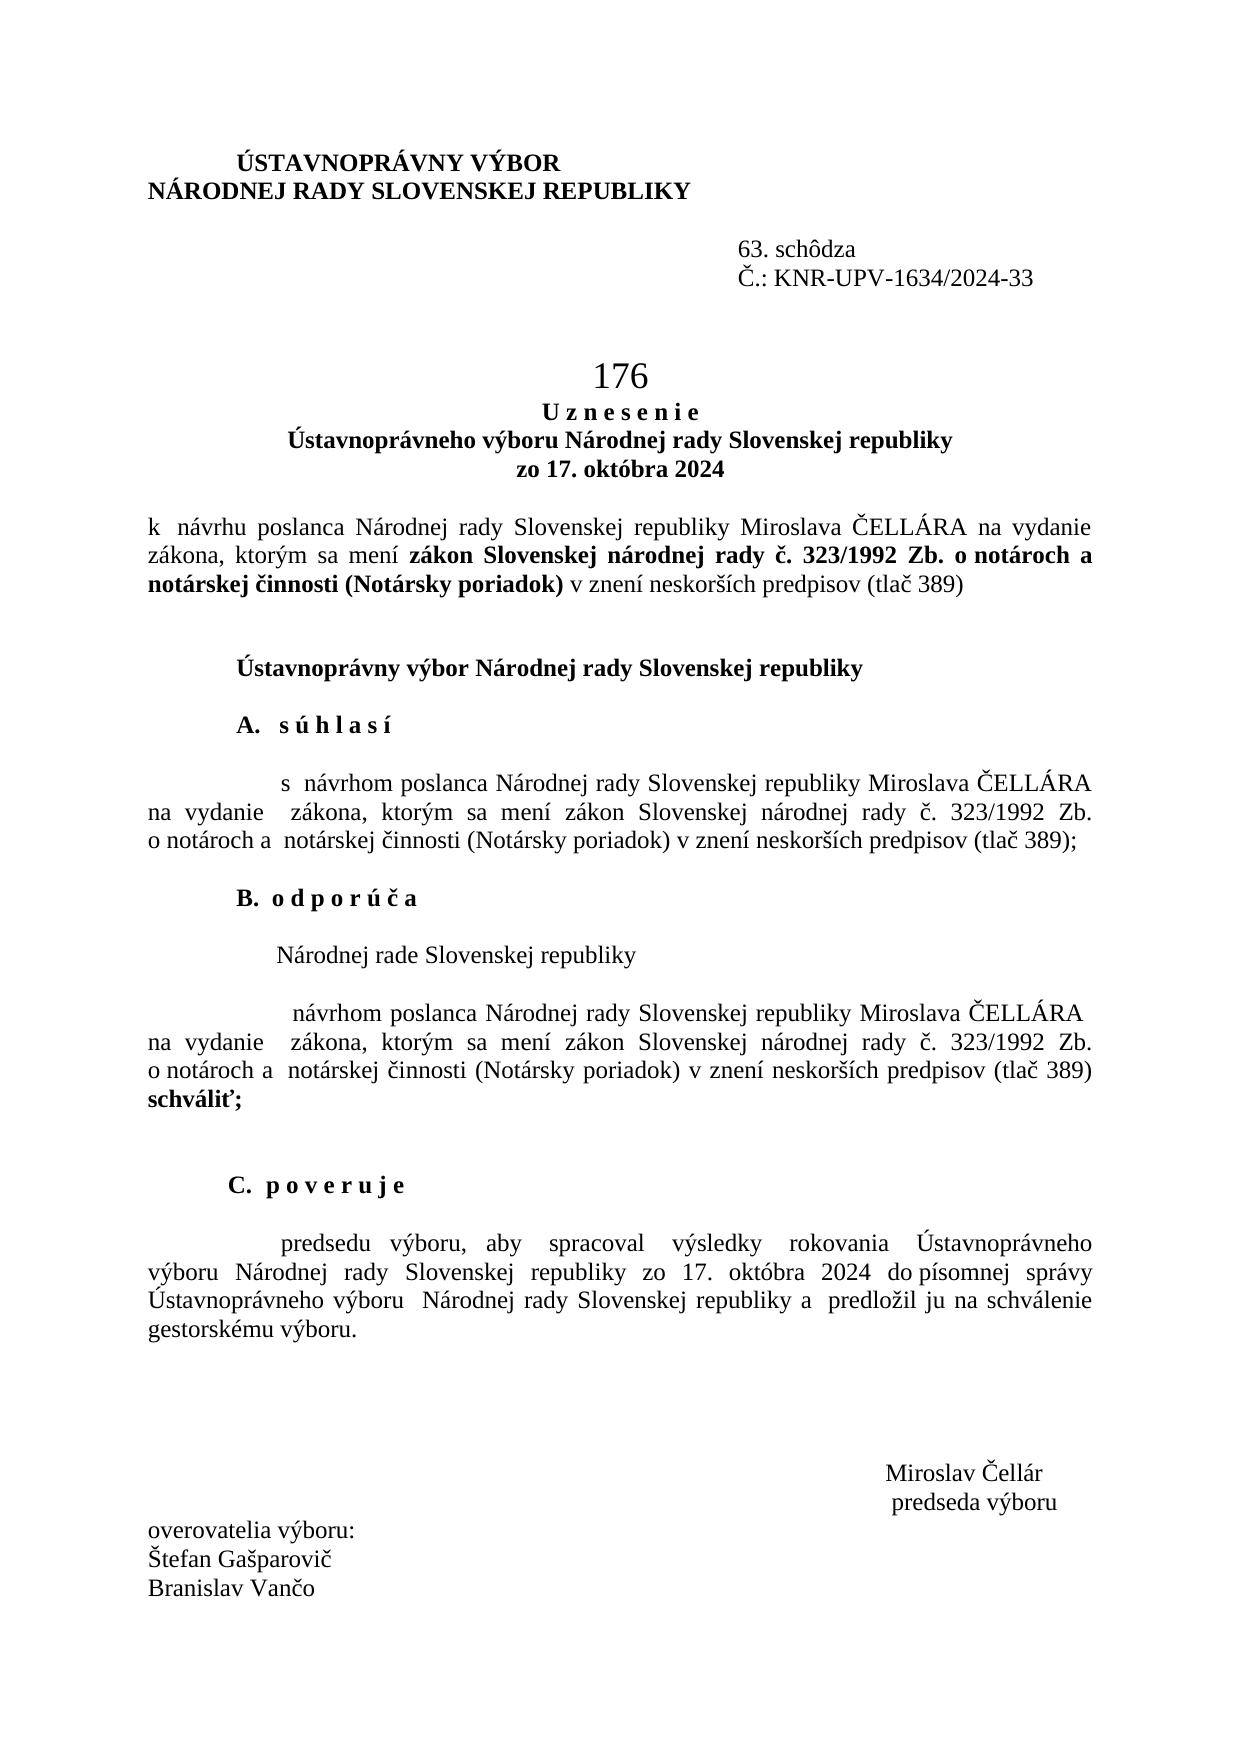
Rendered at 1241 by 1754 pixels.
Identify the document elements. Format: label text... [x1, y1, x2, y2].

text overovatelia výboru: [148, 1516, 1093, 1544]
text návrhom poslanca Národnej rady Slovenskej republiky Miroslava ČELLÁRA na vydanie zákona, ktorým sa mení zákon Slovenskej národnej rady č. 323/1992 Zb. o notároch a notárskej činnosti (Notársky poriadok) v znení neskorších predpisov (tlač 389) schváliť; [148, 998, 1093, 1142]
text Národnej rade Slovenskej republiky [148, 941, 1093, 969]
text predsedu výboru, aby spracoval výsledky rokovania Ústavnoprávneho výboru Národnej rady Slovenskej republiky zo 17. októbra 2024 do písomnej správy Ústavnoprávneho výboru Národnej rady Slovenskej republiky a predložil ju na schválenie gestorskému výboru. [148, 1228, 1093, 1343]
text Štefan Gašparovič [148, 1544, 1093, 1573]
text U z n e s e n i e [148, 397, 1093, 426]
subtitle ÚSTAVNOPRÁVNY VÝBOR [236, 148, 1093, 176]
text B. o d p o r ú č a [148, 883, 1093, 912]
text 176 [148, 354, 1093, 397]
text NÁRODNEJ RADY SLOVENSKEJ REPUBLIKY [148, 176, 1093, 205]
text s návrhom poslanca Národnej rady Slovenskej republiky Miroslava ČELLÁRA na vydanie zákona, ktorým sa mení zákon Slovenskej národnej rady č. 323/1992 Zb. o notároch a notárskej činnosti (Notársky poriadok) v znení neskorších predpisov (tlač 389); [148, 768, 1093, 854]
text zo 17. októbra 2024 [148, 454, 1093, 483]
text C. p o v e r u j e [148, 1171, 1093, 1199]
text predseda výboru [148, 1487, 1093, 1516]
text Miroslav Čellár [148, 1458, 1093, 1487]
text 63. schôdza [664, 234, 1093, 263]
text Ústavnoprávneho výboru Národnej rady Slovenskej republiky [148, 426, 1093, 454]
text Ústavnoprávny výbor Národnej rady Slovenskej republiky [148, 653, 1093, 682]
text Branislav Vančo [148, 1573, 1093, 1602]
text Č.: KNR-UPV-1634/2024-33 [664, 263, 1093, 291]
text k návrhu poslanca Národnej rady Slovenskej republiky Miroslava ČELLÁRA na vydanie zákona, ktorým sa mení zákon Slovenskej národnej rady č. 323/1992 Zb. o notároch a notárskej činnosti (Notársky poriadok) v znení neskorších predpisov (tlač 389) [148, 512, 1093, 598]
text A. s ú h l a s í [148, 711, 1093, 739]
